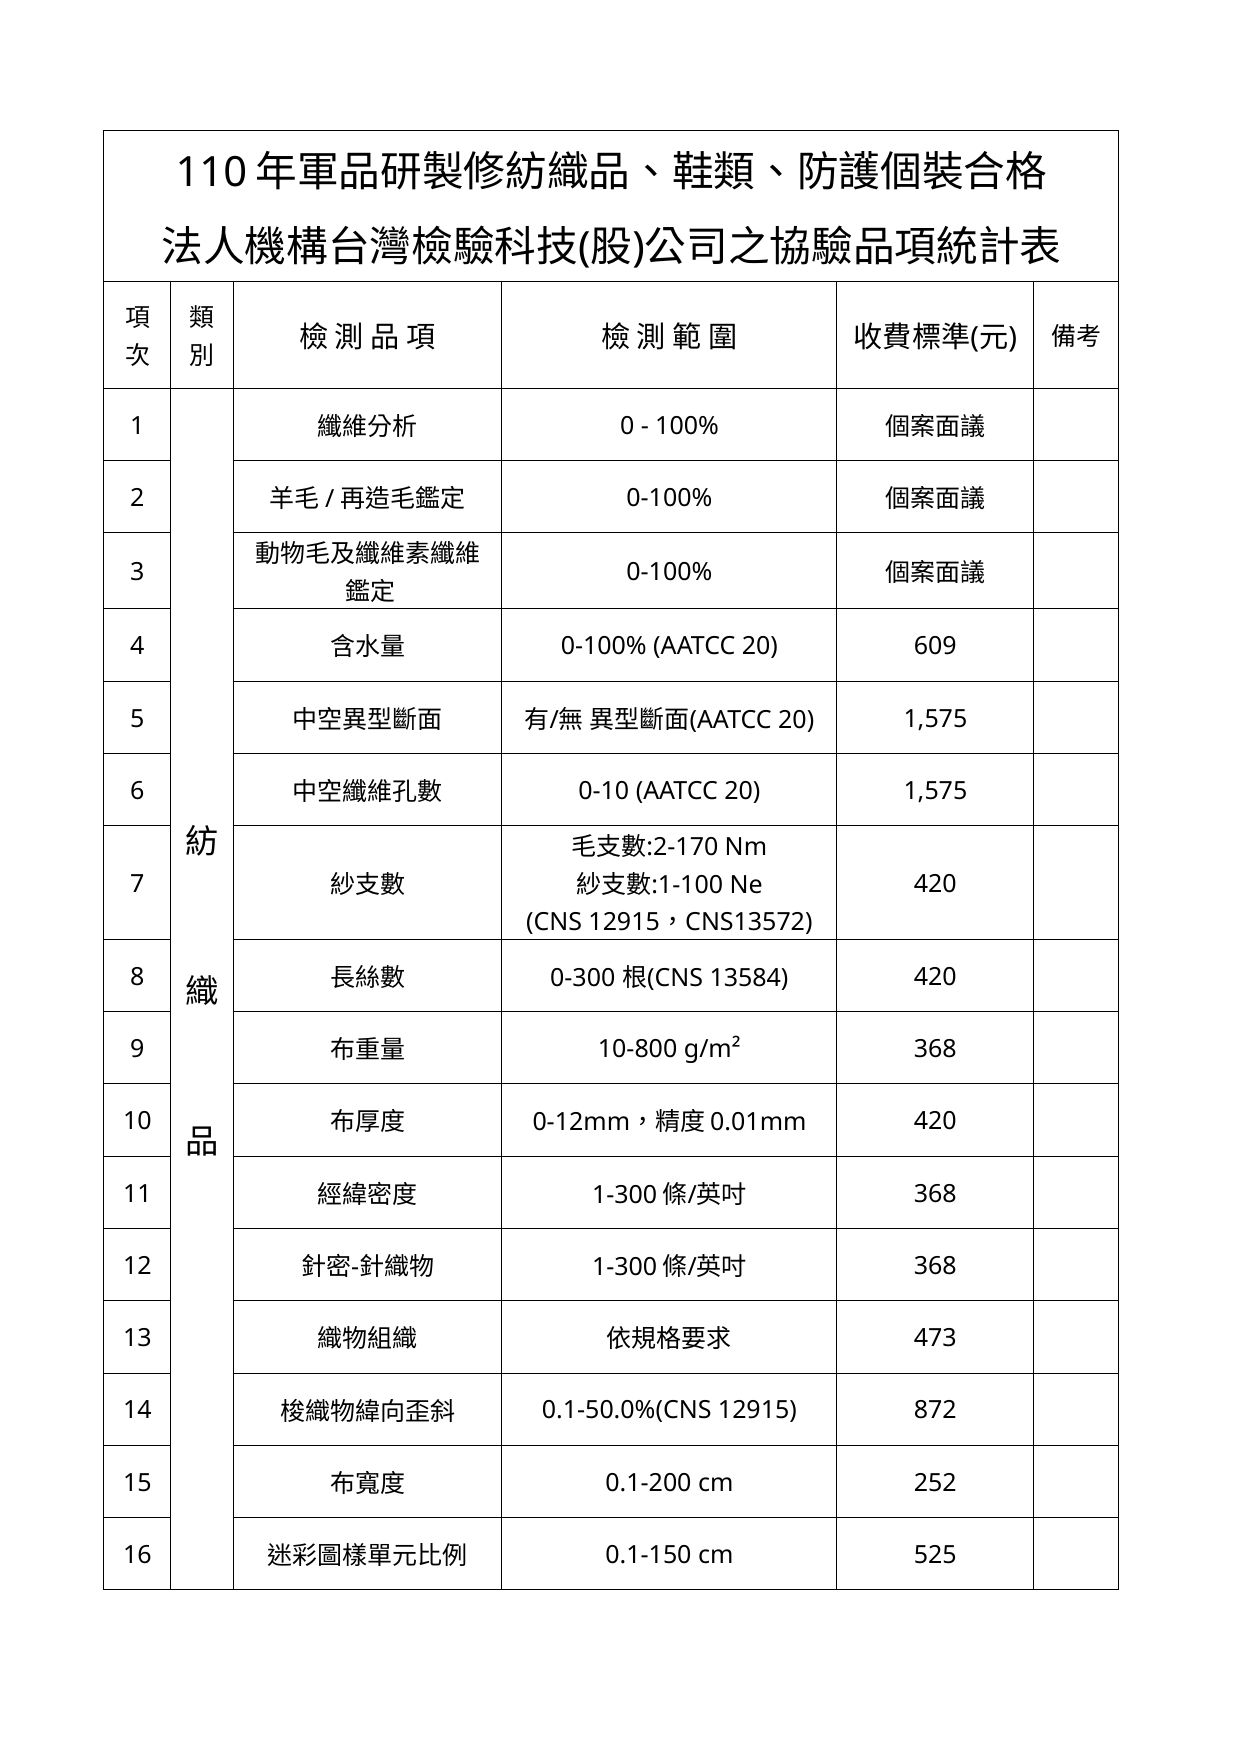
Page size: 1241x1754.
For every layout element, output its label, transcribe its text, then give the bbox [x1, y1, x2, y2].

table_cell 0-300 根(CNS 13584) [502, 940, 836, 1011]
table_cell 0-12mm，精度0.01mm [502, 1084, 836, 1156]
table_cell 525 [837, 1518, 1033, 1589]
table_cell 368 [837, 1229, 1033, 1300]
table_cell 纖維分析 [234, 389, 501, 460]
table_cell 16 [104, 1518, 170, 1589]
table_cell [1034, 1157, 1118, 1228]
table_cell 14 [104, 1374, 170, 1445]
table_cell 梭織物緯向歪斜 [234, 1374, 501, 1445]
table_cell 有/無 異型斷面(AATCC 20) [502, 682, 836, 753]
table_cell [1034, 609, 1118, 681]
table_cell [1034, 461, 1118, 532]
table_cell 0-10 (AATCC 20) [502, 754, 836, 825]
table_cell 609 [837, 609, 1033, 681]
table_cell [1034, 1446, 1118, 1517]
table_cell 4 [104, 609, 170, 681]
table_cell 1,575 [837, 682, 1033, 753]
table_cell 織物組織 [234, 1301, 501, 1372]
table_cell 1,575 [837, 754, 1033, 825]
table_cell 個案面議 [837, 533, 1033, 608]
table_cell 9 [104, 1012, 170, 1083]
table_cell 368 [837, 1012, 1033, 1083]
table_cell 3 [104, 533, 170, 608]
table_cell 0-100% [502, 533, 836, 608]
table_cell 收費標準(元) [837, 282, 1033, 388]
table_cell 依規格要求 [502, 1301, 836, 1372]
table_cell 毛支數:2-170 Nm 紗支數:1-100 Ne (CNS 12915，CNS13572) [502, 826, 836, 939]
table_header 110年軍品研製修紡織品、鞋類、防護個裝合格 法人機構台灣檢驗科技(股)公司之協驗品項統計表 [104, 131, 1118, 281]
table_cell [1034, 1301, 1118, 1372]
table_cell 2 [104, 461, 170, 532]
table_cell 備考 [1034, 282, 1118, 388]
table_cell 中空纖維孔數 [234, 754, 501, 825]
table_cell 0-100% (AATCC 20) [502, 609, 836, 681]
table_cell 420 [837, 826, 1033, 939]
table_cell 1-300條/英吋 [502, 1157, 836, 1228]
table_cell [1034, 754, 1118, 825]
table_cell 檢 測 品 項 [234, 282, 501, 388]
table_cell 0.1-50.0%(CNS 12915) [502, 1374, 836, 1445]
table_cell 中空異型斷面 [234, 682, 501, 753]
table_cell 羊毛 / 再造毛鑑定 [234, 461, 501, 532]
table_cell [1034, 682, 1118, 753]
table_cell 473 [837, 1301, 1033, 1372]
table_cell 5 [104, 682, 170, 753]
table_cell [1034, 1229, 1118, 1300]
table_cell 檢 測 範 圍 [502, 282, 836, 388]
table_cell 1 [104, 389, 170, 460]
table_cell [1034, 1084, 1118, 1156]
table_cell 420 [837, 940, 1033, 1011]
table_cell 1-300條/英吋 [502, 1229, 836, 1300]
table_cell 個案面議 [837, 461, 1033, 532]
table_cell 經緯密度 [234, 1157, 501, 1228]
table_cell 0.1-150 cm [502, 1518, 836, 1589]
table_cell [1034, 1518, 1118, 1589]
table_cell 420 [837, 1084, 1033, 1156]
table_cell 項次 [104, 282, 170, 388]
table_cell 11 [104, 1157, 170, 1228]
table_cell 動物毛及纖維素纖維 鑑定 [234, 533, 501, 608]
table_cell 7 [104, 826, 170, 939]
table_cell [1034, 940, 1118, 1011]
table_cell 個案面議 [837, 389, 1033, 460]
table_cell 12 [104, 1229, 170, 1300]
table_cell 10-800 g/m² [502, 1012, 836, 1083]
table_cell [1034, 826, 1118, 939]
table_cell 布厚度 [234, 1084, 501, 1156]
table_cell 紡 織 品 [171, 389, 233, 1589]
table_cell 8 [104, 940, 170, 1011]
table_cell 含水量 [234, 609, 501, 681]
table_cell 類別 [171, 282, 233, 388]
table_cell 0.1-200 cm [502, 1446, 836, 1517]
table_cell 迷彩圖樣單元比例 [234, 1518, 501, 1589]
table_cell [1034, 389, 1118, 460]
table_cell 0 - 100% [502, 389, 836, 460]
table_cell 10 [104, 1084, 170, 1156]
table_cell 6 [104, 754, 170, 825]
table_cell 15 [104, 1446, 170, 1517]
table_cell 布重量 [234, 1012, 501, 1083]
table_cell 252 [837, 1446, 1033, 1517]
table_cell 針密-針織物 [234, 1229, 501, 1300]
table_cell 872 [837, 1374, 1033, 1445]
table_cell 0-100% [502, 461, 836, 532]
table_cell 紗支數 [234, 826, 501, 939]
table_cell 布寬度 [234, 1446, 501, 1517]
table_cell 13 [104, 1301, 170, 1372]
table_cell [1034, 1374, 1118, 1445]
table_cell 368 [837, 1157, 1033, 1228]
table_cell [1034, 1012, 1118, 1083]
table_cell [1034, 533, 1118, 608]
table_cell 長絲數 [234, 940, 501, 1011]
